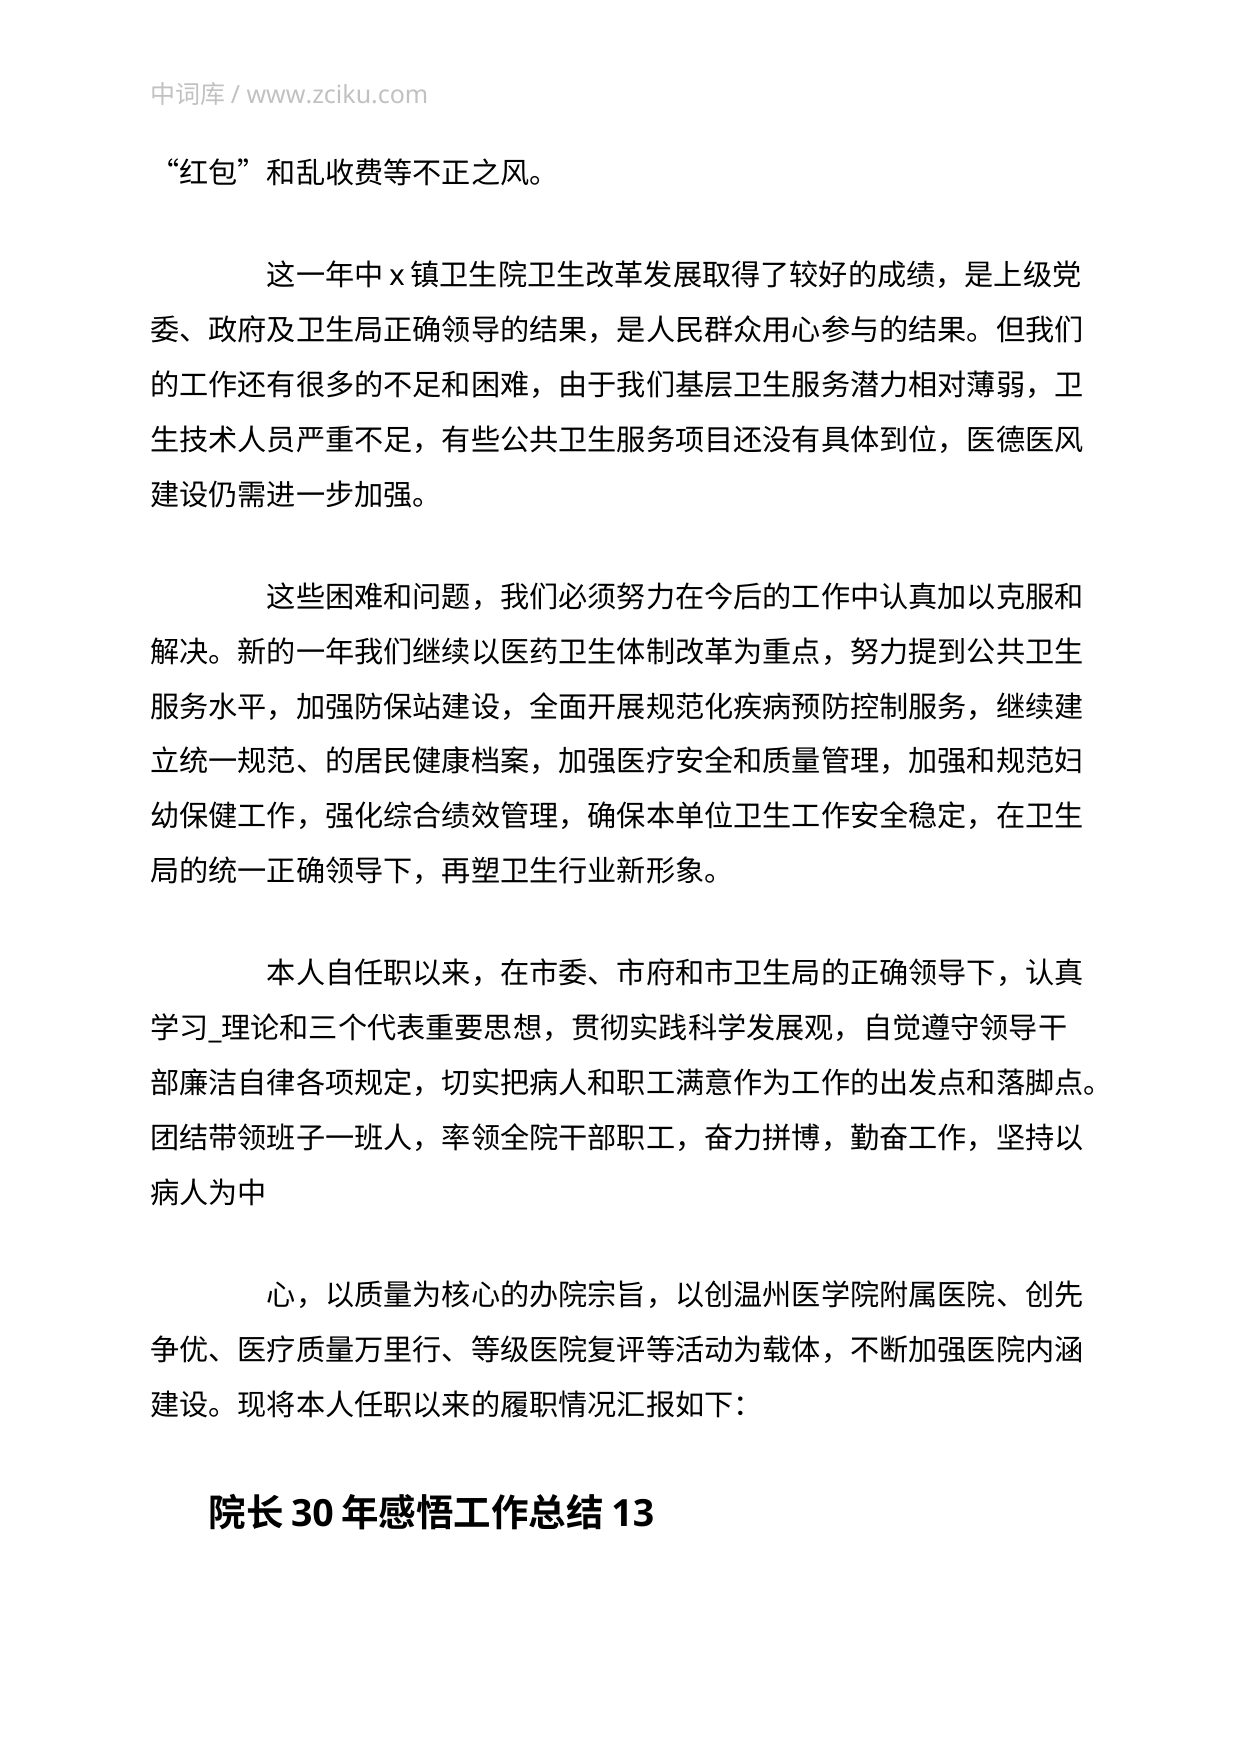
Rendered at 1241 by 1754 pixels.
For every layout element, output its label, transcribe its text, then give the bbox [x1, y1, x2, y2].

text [150, 150, 1090, 192]
text 这些困难和问题，我们必须努力在今后的工作中认真加以克服和解决。新的一年我们继续以医药卫生体制改革为重点，努力提到公共卫生服务水平，加强防保站建设，全面开展规范化疾病预防控制服务，继续建立统一规范、的居民健康档案，加强医疗安全和质量管理，加强和规范妇幼保健工作，强化综合绩效管理，确保本单位卫生工作安全稳定，在卫生局的统一正确领导下，再塑卫生行业新形象。 [150, 573, 1090, 890]
text 本人自任职以来，在市委、市府和市卫生局的正确领导下，认真学习_理论和三个代表重要思想，贯彻实践科学发展观，自觉遵守领导干部廉洁自律各项规定，切实把病人和职工满意作为工作的出发点和落脚点。团结带领班子一班人，率领全院干部职工，奋力拼博，勤奋工作，坚持以病人为中 [150, 949, 1090, 1212]
text 这一年中x镇卫生院卫生改革发展取得了较好的成绩，是上级党委、政府及卫生局正确领导的结果，是人民群众用心参与的结果。但我们的工作还有很多的不足和困难，由于我们基层卫生服务潜力相对薄弱，卫生技术人员严重不足，有些公共卫生服务项目还没有具体到位，医德医风建设仍需进一步加强。 [150, 252, 1090, 514]
text 院长30年感悟工作总结13 [150, 1483, 1090, 1537]
text 心，以质量为核心的办院宗旨，以创温州医学院附属医院、创先争优、医疗质量万里行、等级医院复评等活动为载体，不断加强医院内涵建设。现将本人任职以来的履职情况汇报如下： [150, 1271, 1090, 1423]
